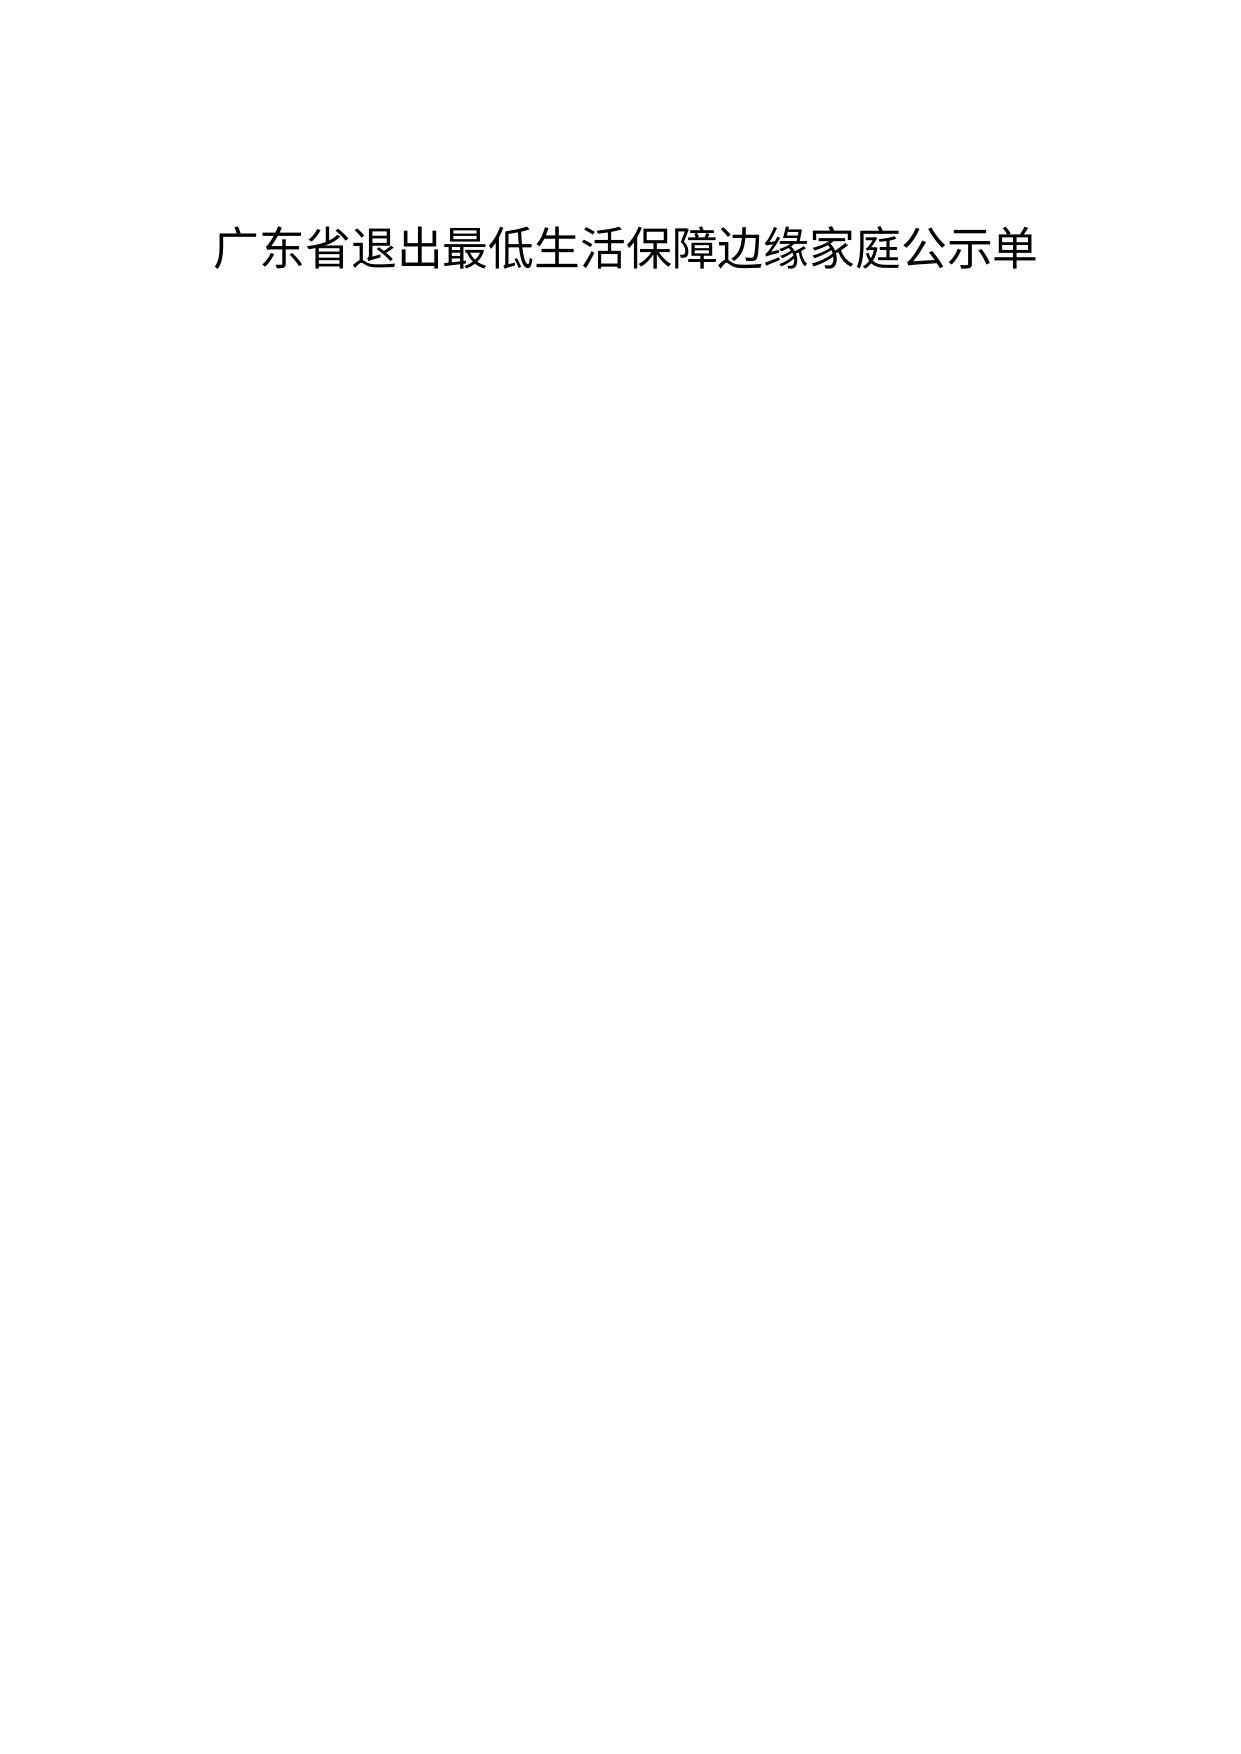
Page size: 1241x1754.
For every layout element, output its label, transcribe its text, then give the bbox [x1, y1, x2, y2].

text 广东省退出最低生活保障边缘家庭公示单 [165, 218, 1087, 277]
